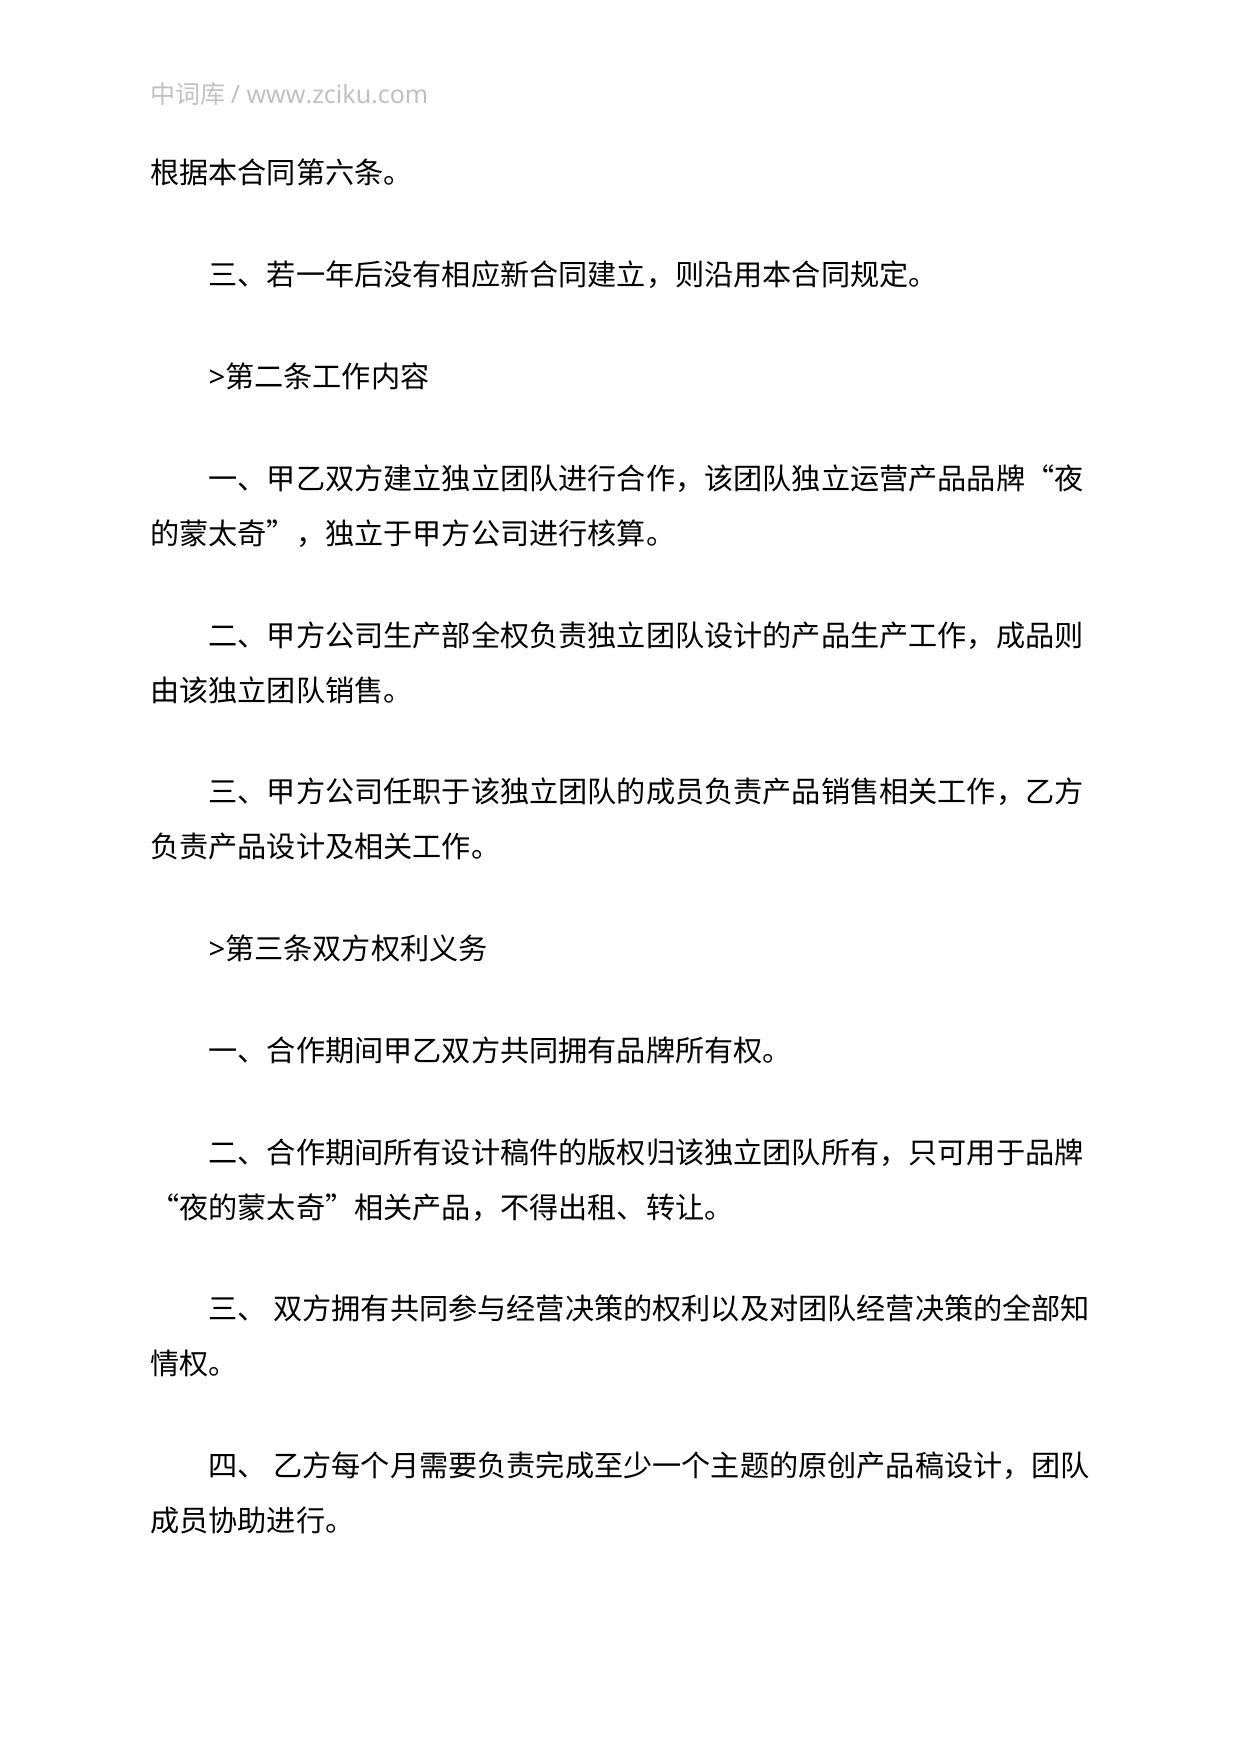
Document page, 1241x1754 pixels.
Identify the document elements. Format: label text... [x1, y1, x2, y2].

text 三、 双方拥有共同参与经营决策的权利以及对团队经营决策的全部知情权。 [150, 1286, 1090, 1383]
text 一、合作期间甲乙双方共同拥有品牌所有权。 [150, 1027, 1090, 1070]
text 二、合作期间所有设计稿件的版权归该独立团队所有，只可用于品牌“夜的蒙太奇”相关产品，不得出租、转让。 [150, 1129, 1090, 1226]
text >第三条双方权利义务 [150, 926, 1090, 968]
text 二、甲方公司生产部全权负责独立团队设计的产品生产工作，成品则由该独立团队销售。 [150, 612, 1090, 709]
text 四、 乙方每个月需要负责完成至少一个主题的原创产品稿设计，团队成员协助进行。 [150, 1443, 1090, 1540]
text 三、甲方公司任职于该独立团队的成员负责产品销售相关工作，乙方负责产品设计及相关工作。 [150, 769, 1090, 866]
text 三、若一年后没有相应新合同建立，则沿用本合同规定。 [150, 252, 1090, 294]
text 一、甲乙双方建立独立团队进行合作，该团队独立运营产品品牌“夜的蒙太奇”，独立于甲方公司进行核算。 [150, 456, 1090, 553]
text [150, 150, 1090, 192]
text >第二条工作内容 [150, 353, 1090, 396]
